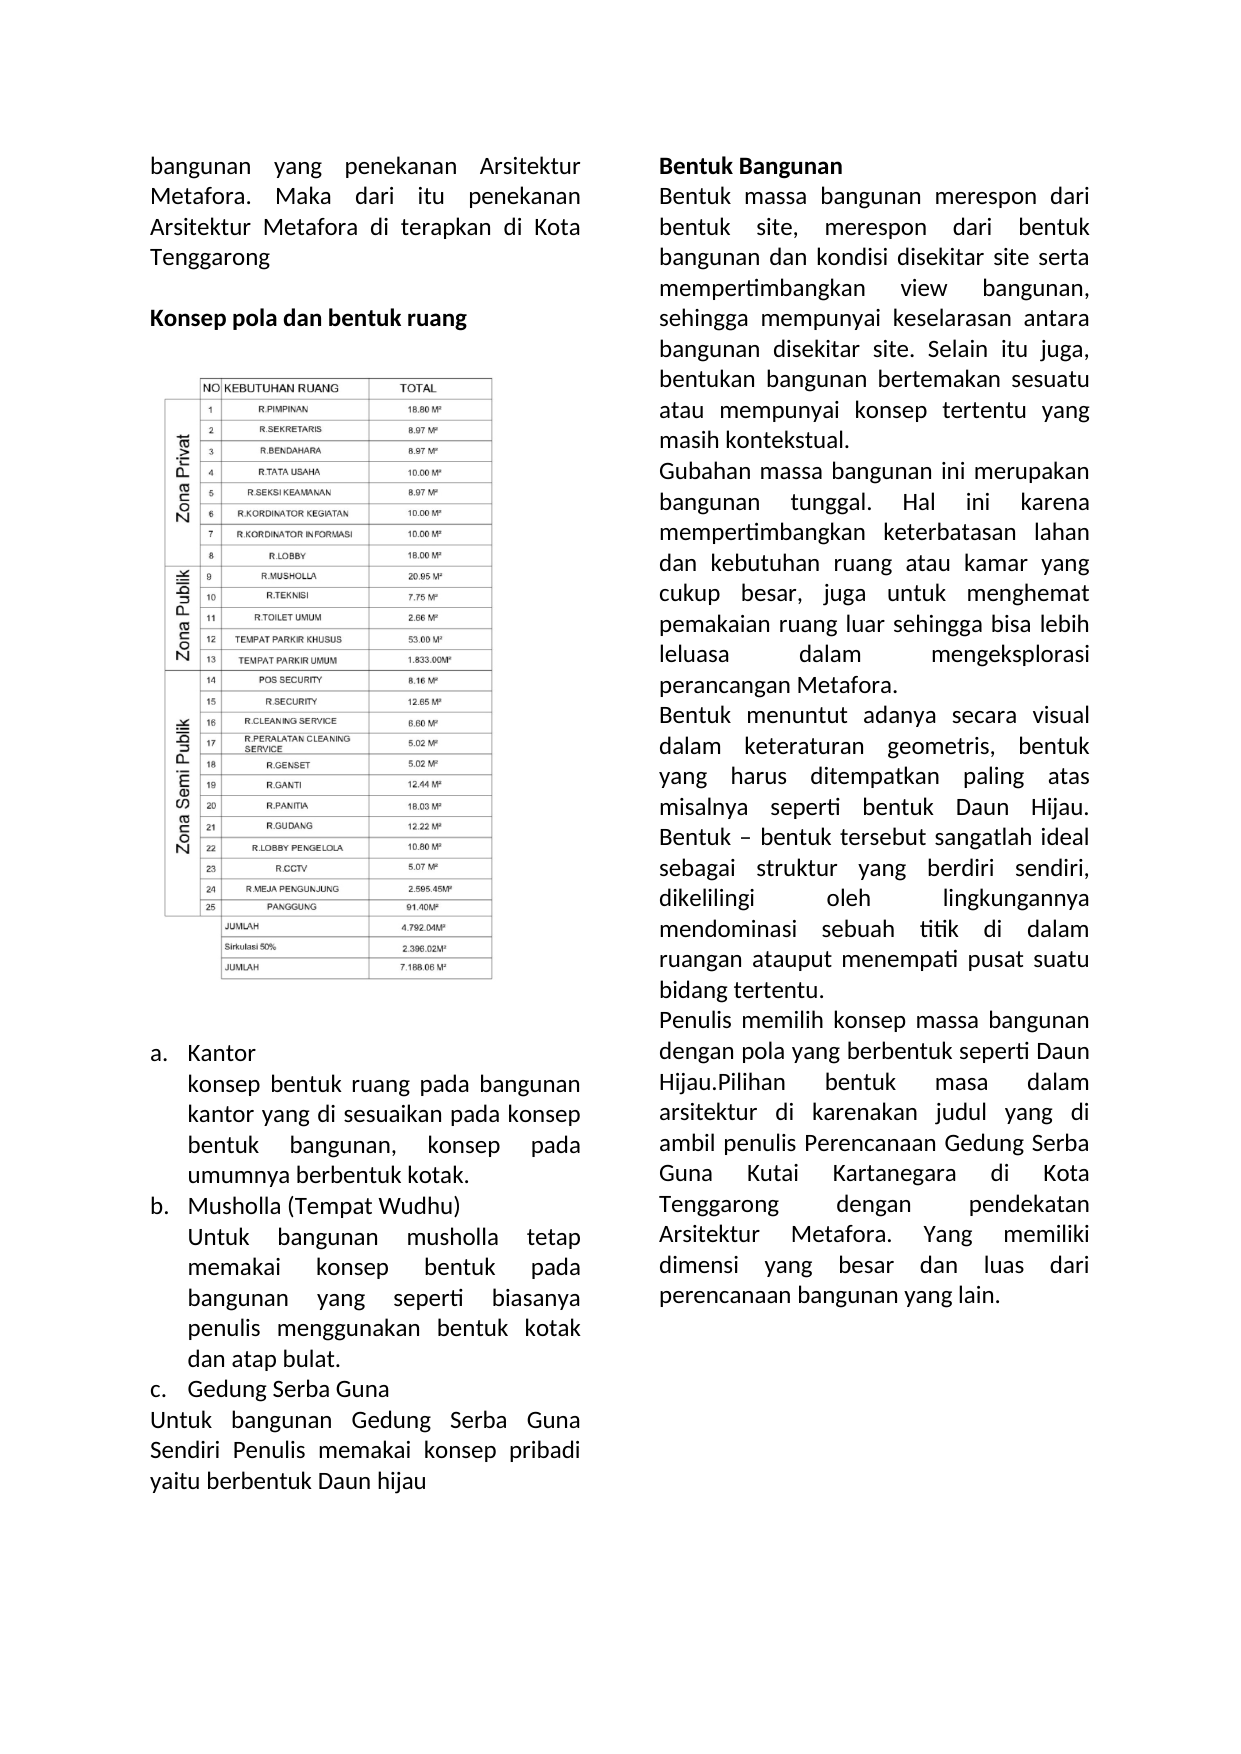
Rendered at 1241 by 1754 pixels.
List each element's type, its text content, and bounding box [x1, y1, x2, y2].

text Konsep pola dan bentuk ruang [150, 303, 581, 333]
picture [70, 354, 591, 997]
list Gubahan massa bangunan ini merupakan bangunan tunggal. Hal ini karena mempertimbangkan keterbatasan lahan dan kebutuhan ruang atau kamar yang cukup besar, juga untuk menghemat pemakaian ruang luar sehingga bisa lebih leluasa dalam mengeksplorasi perancangan Metafora. [659, 455, 1090, 699]
text Penulis memilih konsep massa bangunan dengan pola yang berbentuk seperti Daun Hijau.Pilihan bentuk masa dalam arsitektur di karenakan judul yang di ambil penulis Perencanaan Gedung Serba Guna Kutai Kartanegara di Kota Tenggarong dengan pendekatan Arsitektur Metafora. Yang memiliki dimensi yang besar dan luas dari perencanaan bangunan yang lain. [659, 1004, 1090, 1310]
list Untuk bangunan Gedung Serba Guna Sendiri Penulis memakai konsep pribadi yaitu berbentuk Daun hijau [150, 1404, 581, 1495]
list Untuk bangunan musholla tetap memakai konsep bentuk pada bangunan yang seperti biasanya penulis menggunakan bentuk kotak dan atap bulat. [187, 1221, 581, 1373]
list Bentuk massa bangunan merespon dari bentuk site, merespon dari bentuk bangunan dan kondisi disekitar site serta mempertimbangkan view bangunan, sehingga mempunyai keselarasan antara bangunan disekitar site. Selain itu juga, bentukan bangunan bertemakan sesuatu atau mempunyai konsep tertentu yang masih kontekstual. [659, 181, 1090, 455]
list Kantor [150, 1038, 581, 1068]
list konsep bentuk ruang pada bangunan kantor yang di sesuaikan pada konsep bentuk bangunan, konsep pada umumnya berbentuk kotak. [150, 1068, 581, 1190]
text Bentuk menuntut adanya secara visual dalam keteraturan geometris, bentuk yang harus ditempatkan paling atas misalnya seperti bentuk Daun Hijau. Bentuk – bentuk tersebut sangatlah ideal sebagai struktur yang berdiri sendiri, dikelilingi oleh lingkungannya mendominasi sebuah titik di dalam ruangan atauput menempati pusat suatu bidang tertentu. [659, 699, 1090, 1004]
list Bentuk Bangunan [659, 150, 1090, 181]
list Gedung Serba Guna [150, 1373, 581, 1404]
list Musholla (Tempat Wudhu) [150, 1190, 581, 1221]
